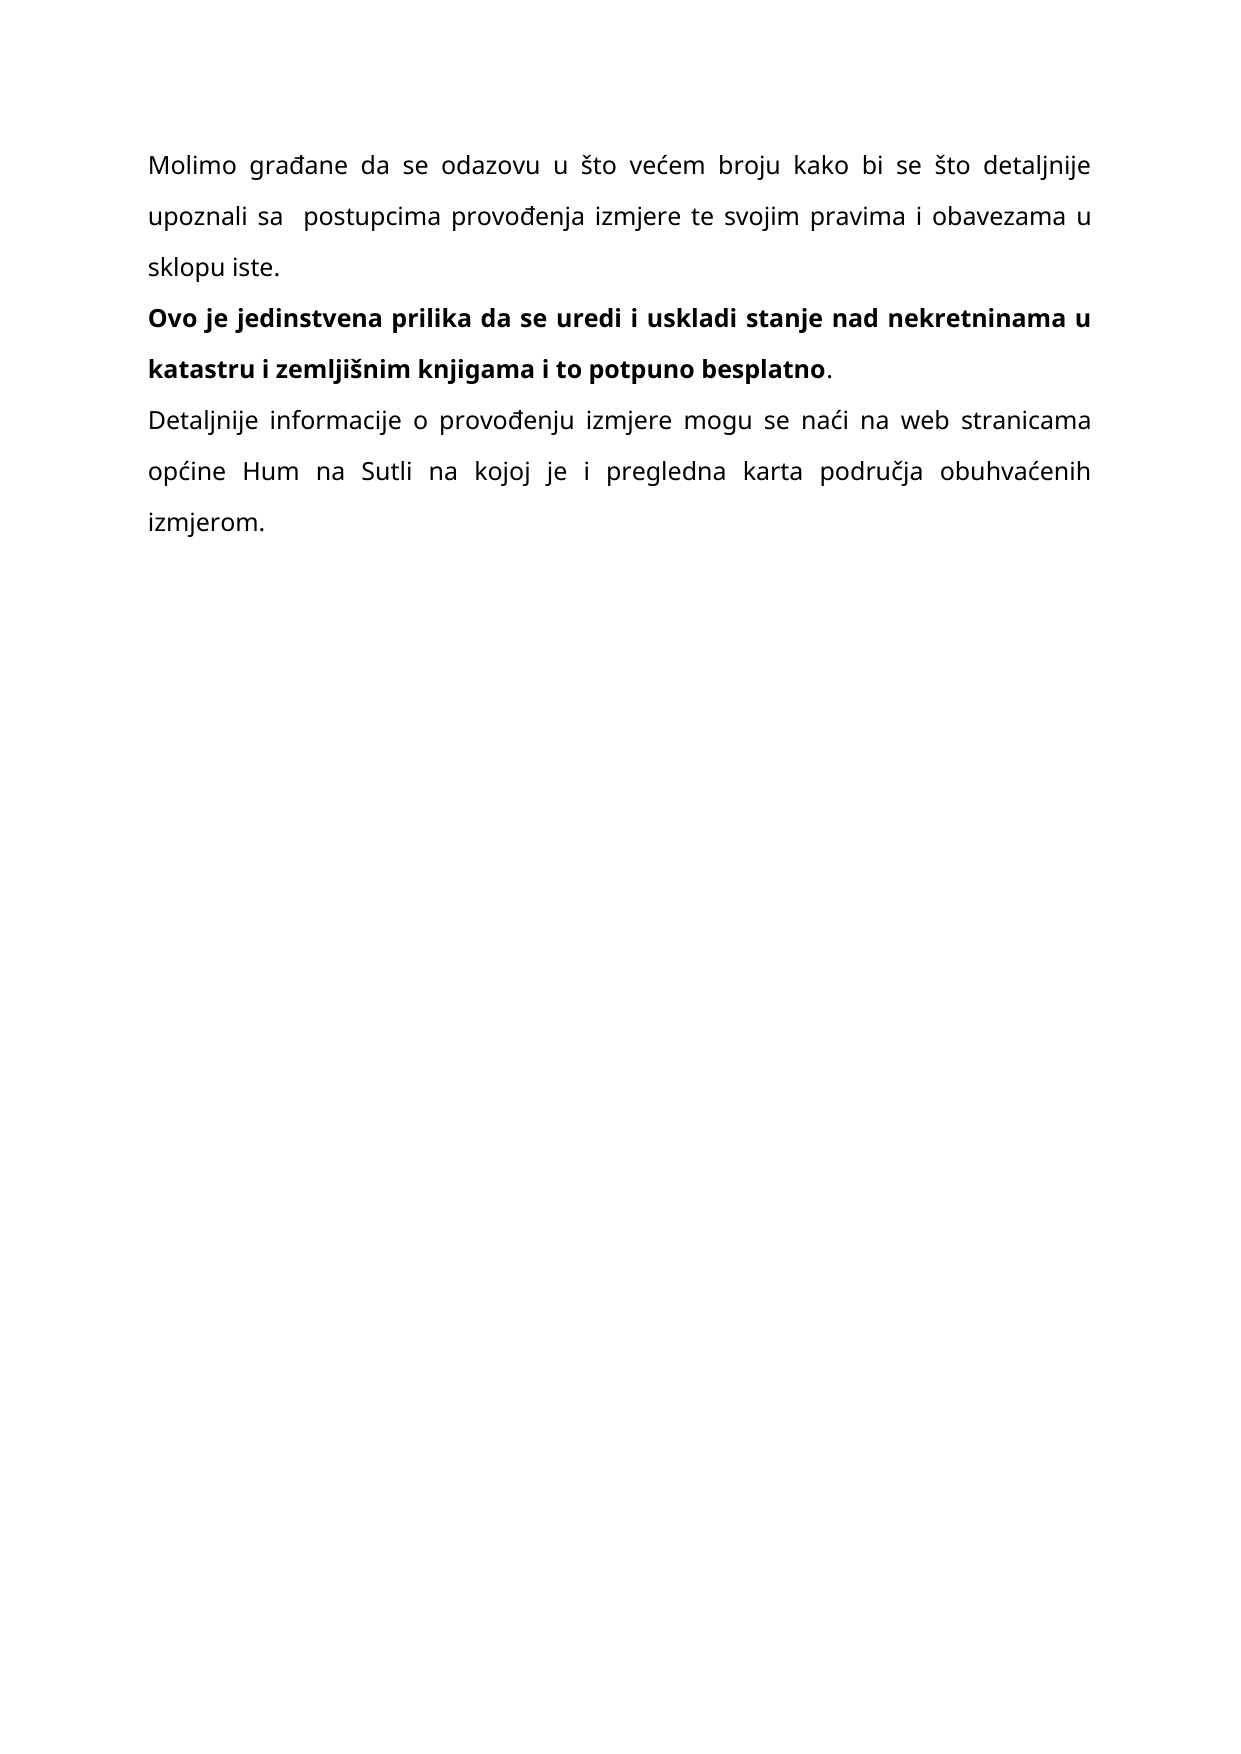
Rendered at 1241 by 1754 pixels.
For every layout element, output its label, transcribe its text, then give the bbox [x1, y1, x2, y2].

text Molimo građane da se odazovu u što većem broju kako bi se što detaljnije upoznali sa postupcima provođenja izmjere te svojim pravima i obavezama u sklopu iste. [148, 148, 1093, 284]
text Ovo je jedinstvena prilika da se uredi i uskladi stanje nad nekretninama u katastru i zemljišnim knjigama i to potpuno besplatno. [148, 301, 1093, 386]
text Detaljnije informacije o provođenju izmjere mogu se naći na web stranicama općine Hum na Sutli na kojoj je i pregledna karta područja obuhvaćenih izmjerom. [148, 403, 1093, 539]
